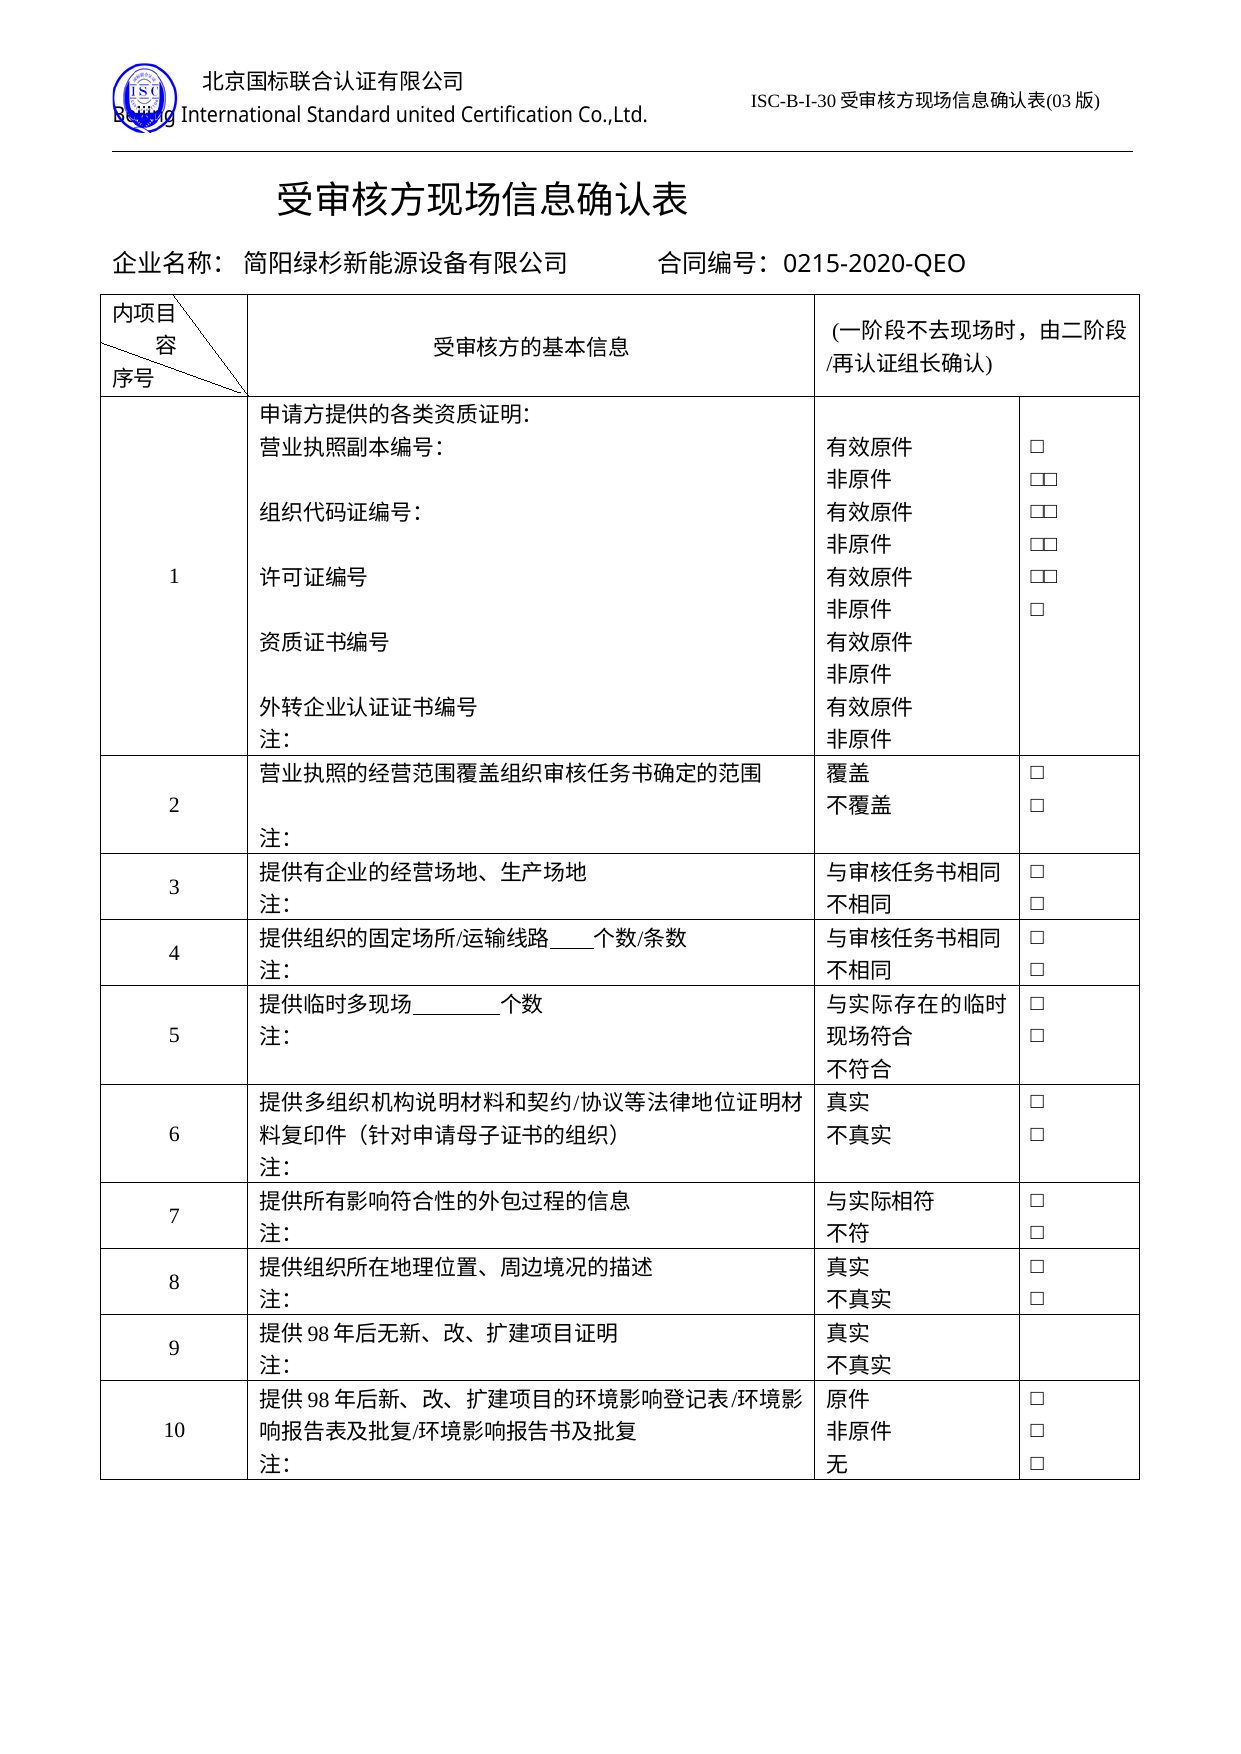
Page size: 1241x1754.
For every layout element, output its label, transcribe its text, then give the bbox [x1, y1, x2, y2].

table_cell 9 [101, 1315, 247, 1380]
table_cell 6 [101, 1085, 247, 1182]
table_cell 提供组织的固定场所/运输线路 个数/条数 注： [248, 920, 814, 985]
table_cell 2 [101, 756, 247, 853]
table_cell 与实际存在的临时现场符合 不符合 [815, 986, 1019, 1084]
text 企业名称： 简阳绿杉新能源设备有限公司 合同编号：0215-2020-QEO [112, 229, 1128, 294]
table_cell 提供组织所在地理位置、周边境况的描述 注： [248, 1249, 814, 1314]
table_header (一阶段不去现场时，由二阶段/再认证组长确认) [815, 295, 1139, 396]
table_cell □ □ [1020, 1249, 1139, 1314]
table_cell □ □ □ [1020, 1381, 1139, 1479]
table_cell □ □ [1020, 920, 1139, 985]
table_cell 8 [101, 1249, 247, 1314]
table_cell 与审核任务书相同 不相同 [815, 920, 1019, 985]
table_cell 提供临时多现场 个数 注： [248, 986, 814, 1084]
table_cell 提供98年后新、改、扩建项目的环境影响登记表/环境影响报告表及批复/环境影响报告书及批复 注： [248, 1381, 814, 1479]
table_cell □ □ [1020, 854, 1139, 919]
table_cell 真实 不真实 [815, 1085, 1019, 1182]
text 受审核方现场信息确认表 [112, 164, 1128, 229]
table_cell 提供所有影响符合性的外包过程的信息 注： [248, 1183, 814, 1248]
table_cell 营业执照的经营范围覆盖组织审核任务书确定的范围 注： [248, 756, 814, 853]
table_cell 申请方提供的各类资质证明： 营业执照副本编号： 组织代码证编号： 许可证编号 资质证书编号 外转企业认证证书编号 注： [248, 397, 814, 754]
table_cell 有效原件 非原件 有效原件 非原件 有效原件 非原件 有效原件 非原件 有效原件 非原件 [815, 397, 1019, 754]
table_header 受审核方的基本信息 [248, 295, 814, 396]
table_cell 3 [101, 854, 247, 919]
table_cell 提供有企业的经营场地、生产场地 注： [248, 854, 814, 919]
table_cell 4 [101, 920, 247, 985]
table_cell □ □ [1020, 756, 1139, 853]
table_cell 真实 不真实 [815, 1315, 1019, 1380]
table_cell 与审核任务书相同 不相同 [815, 854, 1019, 919]
table_cell 覆盖 不覆盖 [815, 756, 1019, 853]
table_header 内项目 容 序号 [101, 295, 247, 396]
table_cell □ □□ □□ □□ □□ □ [1020, 397, 1139, 754]
table_cell 7 [101, 1183, 247, 1248]
table_cell 真实 不真实 [815, 1249, 1019, 1314]
table_cell 5 [101, 986, 247, 1084]
table_cell 提供多组织机构说明材料和契约/协议等法律地位证明材料复印件（针对申请母子证书的组织） 注： [248, 1085, 814, 1182]
table_cell 提供98年后无新、改、扩建项目证明 注： [248, 1315, 814, 1380]
table_cell 与实际相符 不符 [815, 1183, 1019, 1248]
picture [112, 63, 180, 132]
table_cell □ □ [1020, 986, 1139, 1084]
table_cell 原件 非原件 无 [815, 1381, 1019, 1479]
table_cell □ □ [1020, 1085, 1139, 1182]
table_cell 1 [101, 397, 247, 754]
table_cell [1020, 1315, 1139, 1380]
table_cell 10 [101, 1381, 247, 1479]
table_cell □ □ [1020, 1183, 1139, 1248]
